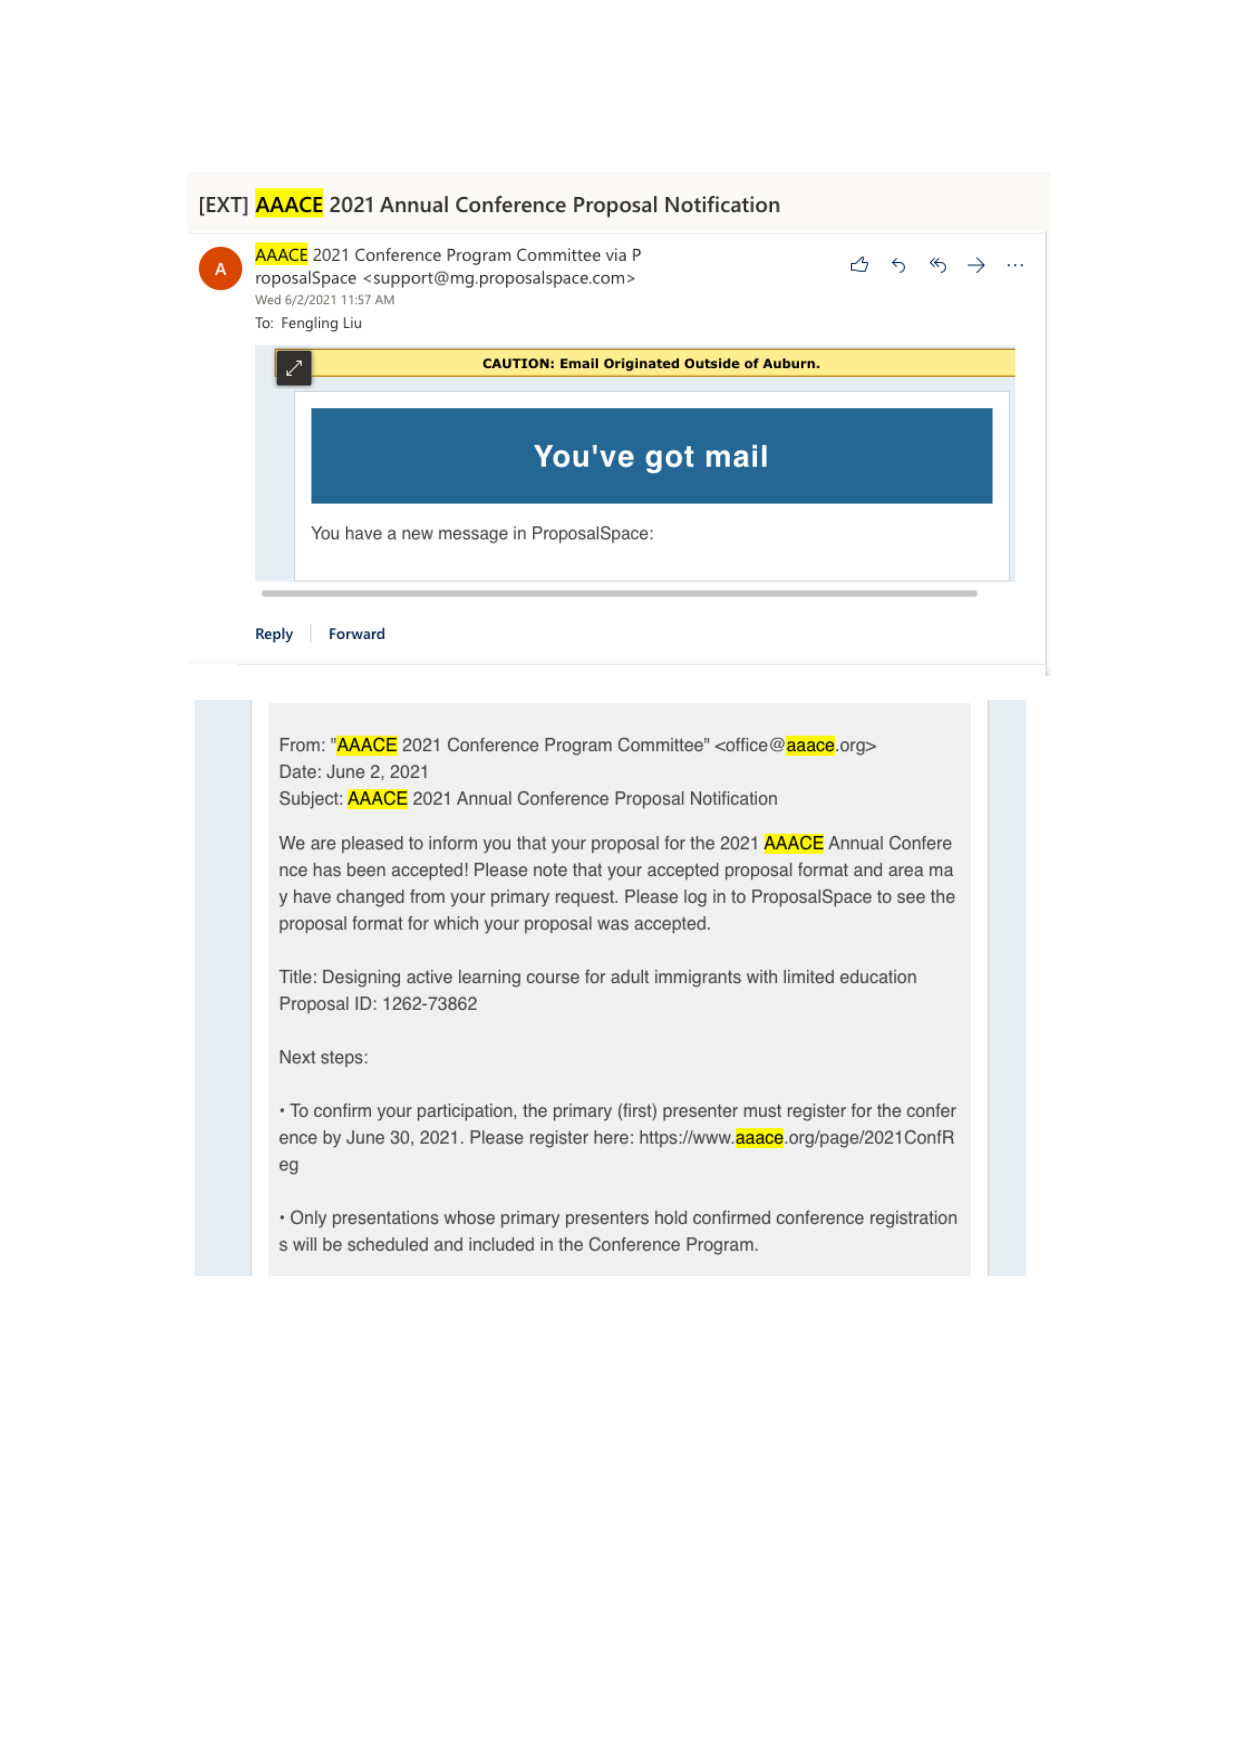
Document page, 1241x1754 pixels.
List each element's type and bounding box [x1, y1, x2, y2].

picture [187, 700, 1027, 1276]
picture [187, 172, 1051, 676]
